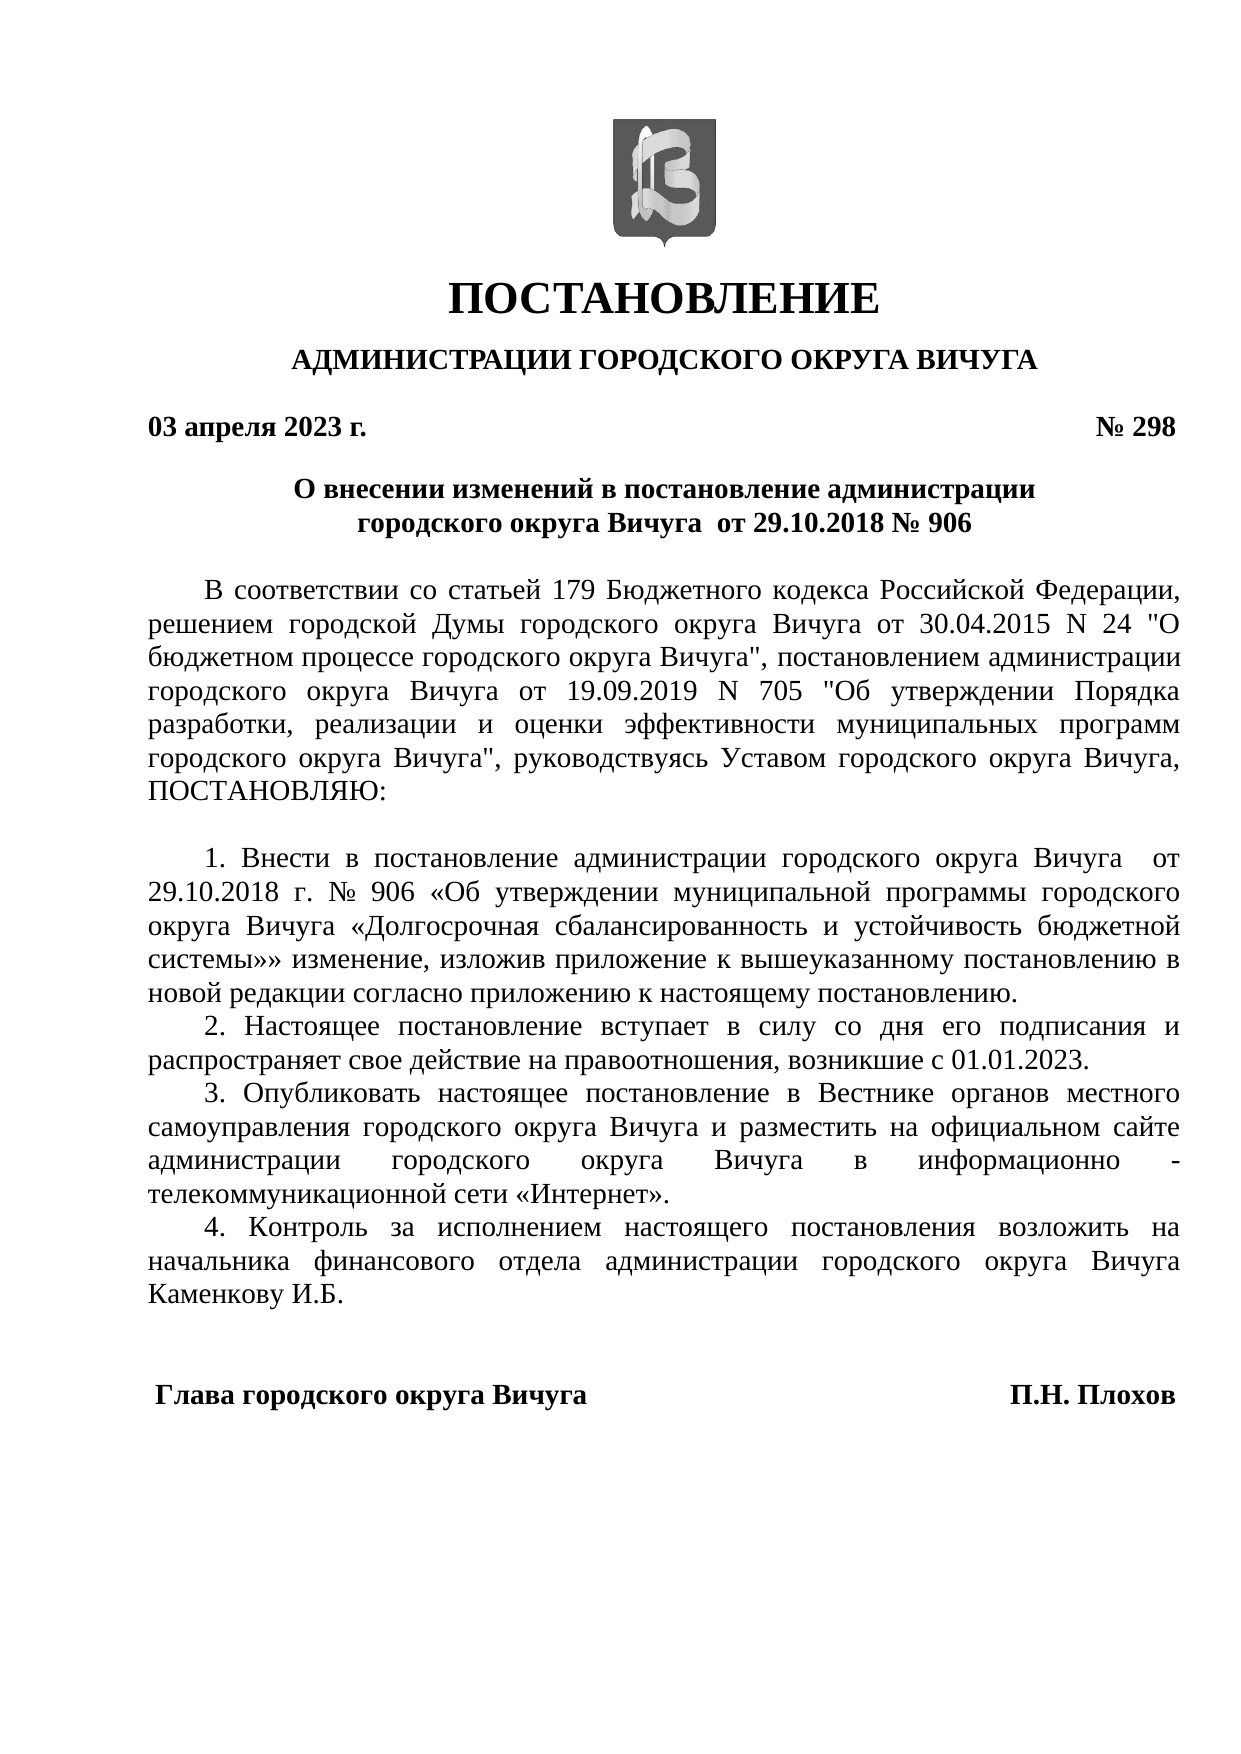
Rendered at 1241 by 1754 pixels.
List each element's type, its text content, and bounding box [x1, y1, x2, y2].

text Глава городского округа Вичуга П.Н. Плохов [148, 1377, 1181, 1411]
text 4. Контроль за исполнением настоящего постановления возложить на начальника финансового отдела администрации городского округа Вичуга Каменкову И.Б. [148, 1209, 1181, 1310]
text О внесении изменений в постановление администрации [148, 472, 1181, 505]
text В соответствии со статьей 179 Бюджетного кодекса Российской Федерации, решением городской Думы городского округа Вичуга от 30.04.2015 N 24 "О бюджетном процессе городского округа Вичуга", постановлением администрации городского округа Вичуга от 19.09.2019 N 705 "Об утверждении Порядка разработки, реализации и оценки эффективности муниципальных программ городского округа Вичуга", руководствуясь Уставом городского округа Вичуга, ПОСТАНОВЛЯЮ: [148, 572, 1181, 807]
text 2. Настоящее постановление вступает в силу со дня его подписания и распространяет свое действие на правоотношения, возникшие с 01.01.2023. [148, 1008, 1181, 1075]
text АДМИНИСТРАЦИИ ГОРОДСКОГО ОКРУГА ВИЧУГА [148, 342, 1181, 376]
text 3. Опубликовать настоящее постановление в Вестнике органов местного самоуправления городского округа Вичуга и разместить на официальном сайте администрации городского округа Вичуга в информационно - телекоммуникационной сети «Интернет». [148, 1075, 1181, 1209]
text ПОСТАНОВЛЕНИЕ [148, 270, 1181, 323]
text 1. Внести в постановление администрации городского округа Вичуга от 29.10.2018 г. № 906 «Об утверждении муниципальной программы городского округа Вичуга «Долгосрочная сбалансированность и устойчивость бюджетной системы»» изменение, изложив приложение к вышеуказанному постановлению в новой редакции согласно приложению к настоящему постановлению. [148, 841, 1181, 1008]
text городского округа Вичуга от 29.10.2018 № 906 [148, 505, 1181, 539]
text 03 апреля 2023 г. № 298 [148, 409, 1181, 443]
